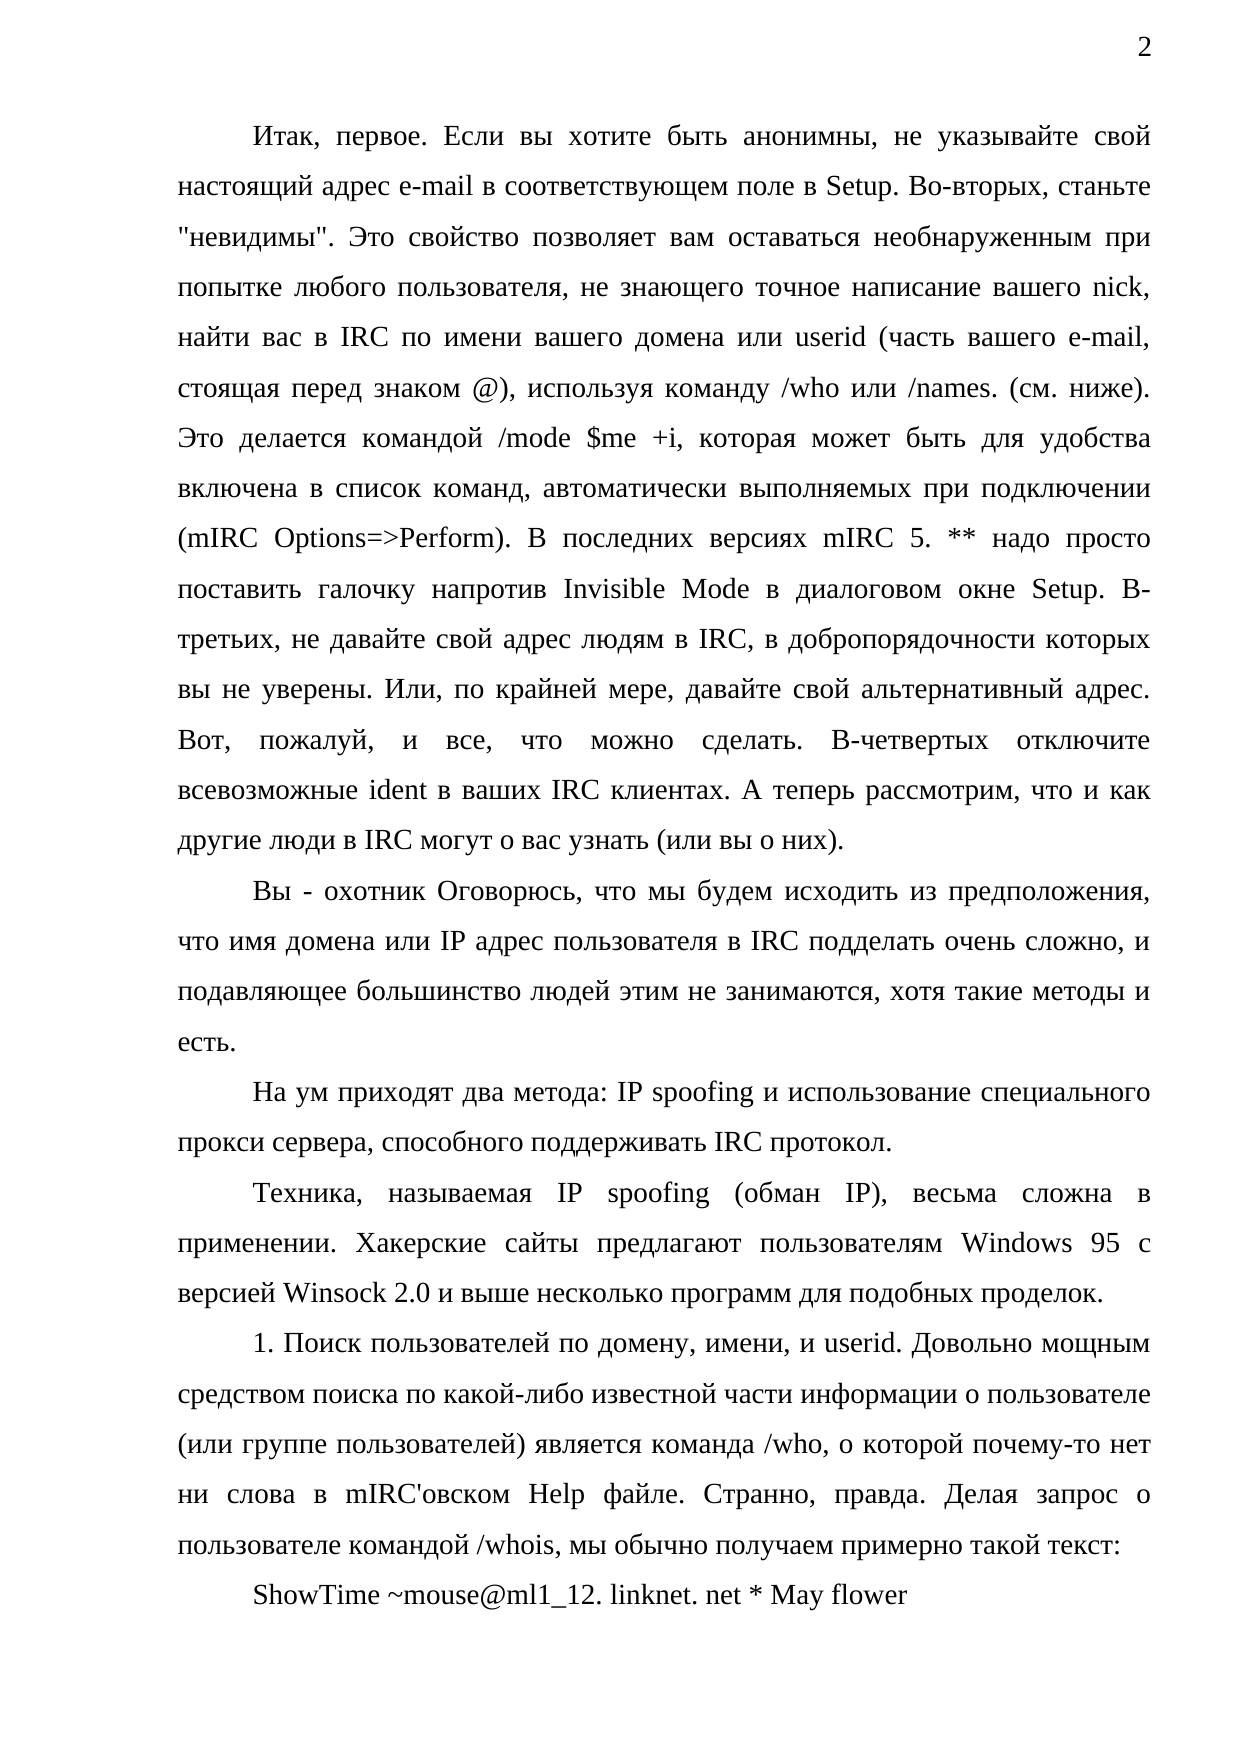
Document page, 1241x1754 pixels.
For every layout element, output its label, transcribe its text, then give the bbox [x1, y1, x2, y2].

text На ум приходят два метода: IP spoofing и использование специального прокси сервера, способного поддерживать IRC протокол. [177, 1074, 1152, 1158]
text Итак, первое. Если вы хотите быть анонимны, не указывайте свой настоящий адрес e-mail в соответствующем поле в Setup. Во-вторых, станьте "невидимы". Это свойство позволяет вам оставаться необнаруженным при попытке любого пользователя, не знающего точное написание вашего nick, найти вас в IRC по имени вашего домена или userid (часть вашего e-mail, стоящая перед знаком @), используя команду /who или /names. (см. ниже). Это делается командой /mode $me +i, которая может быть для удобства включена в список команд, автоматически выполняемых при подключении (mIRC Options=>Perform). В последних версиях mIRC 5. ** надо просто поставить галочку напротив Invisible Mode в диалоговом окне Setup. В-третьих, не давайте свой адрес людям в IRC, в добропорядочности которых вы не уверены. Или, по крайней мере, давайте свой альтернативный адрес. Вот, пожалуй, и все, что можно сделать. В-четвертых отключите всевозможные ident в ваших IRC клиентах. А теперь рассмотрим, что и как другие люди в IRC могут о вас узнать (или вы о них). [177, 118, 1152, 856]
text 1. Поиск пользователей по домену, имени, и userid. Довольно мощным средством поиска по какой-либо известной части информации о пользователе (или группе пользователей) является команда /who, о которой почему-то нет ни слова в mIRC'овском Help файле. Странно, правда. Делая запрос о пользователе командой /whois, мы обычно получаем примерно такой текст: [177, 1326, 1152, 1560]
text ShowTime ~mouse@ml1_12. linknet. net * May flower [177, 1577, 1152, 1611]
text Вы - охотник Оговорюсь, что мы будем исходить из предположения, что имя домена или IP адрес пользователя в IRC подделать очень сложно, и подавляющее большинство людей этим не занимаются, хотя такие методы и есть. [177, 873, 1152, 1057]
text Техника, называемая IP spoofing (обман IP), весьма сложна в применении. Хакерские сайты предлагают пользователям Windows 95 с версией Winsock 2.0 и выше несколько программ для подобных проделок. [177, 1175, 1152, 1309]
